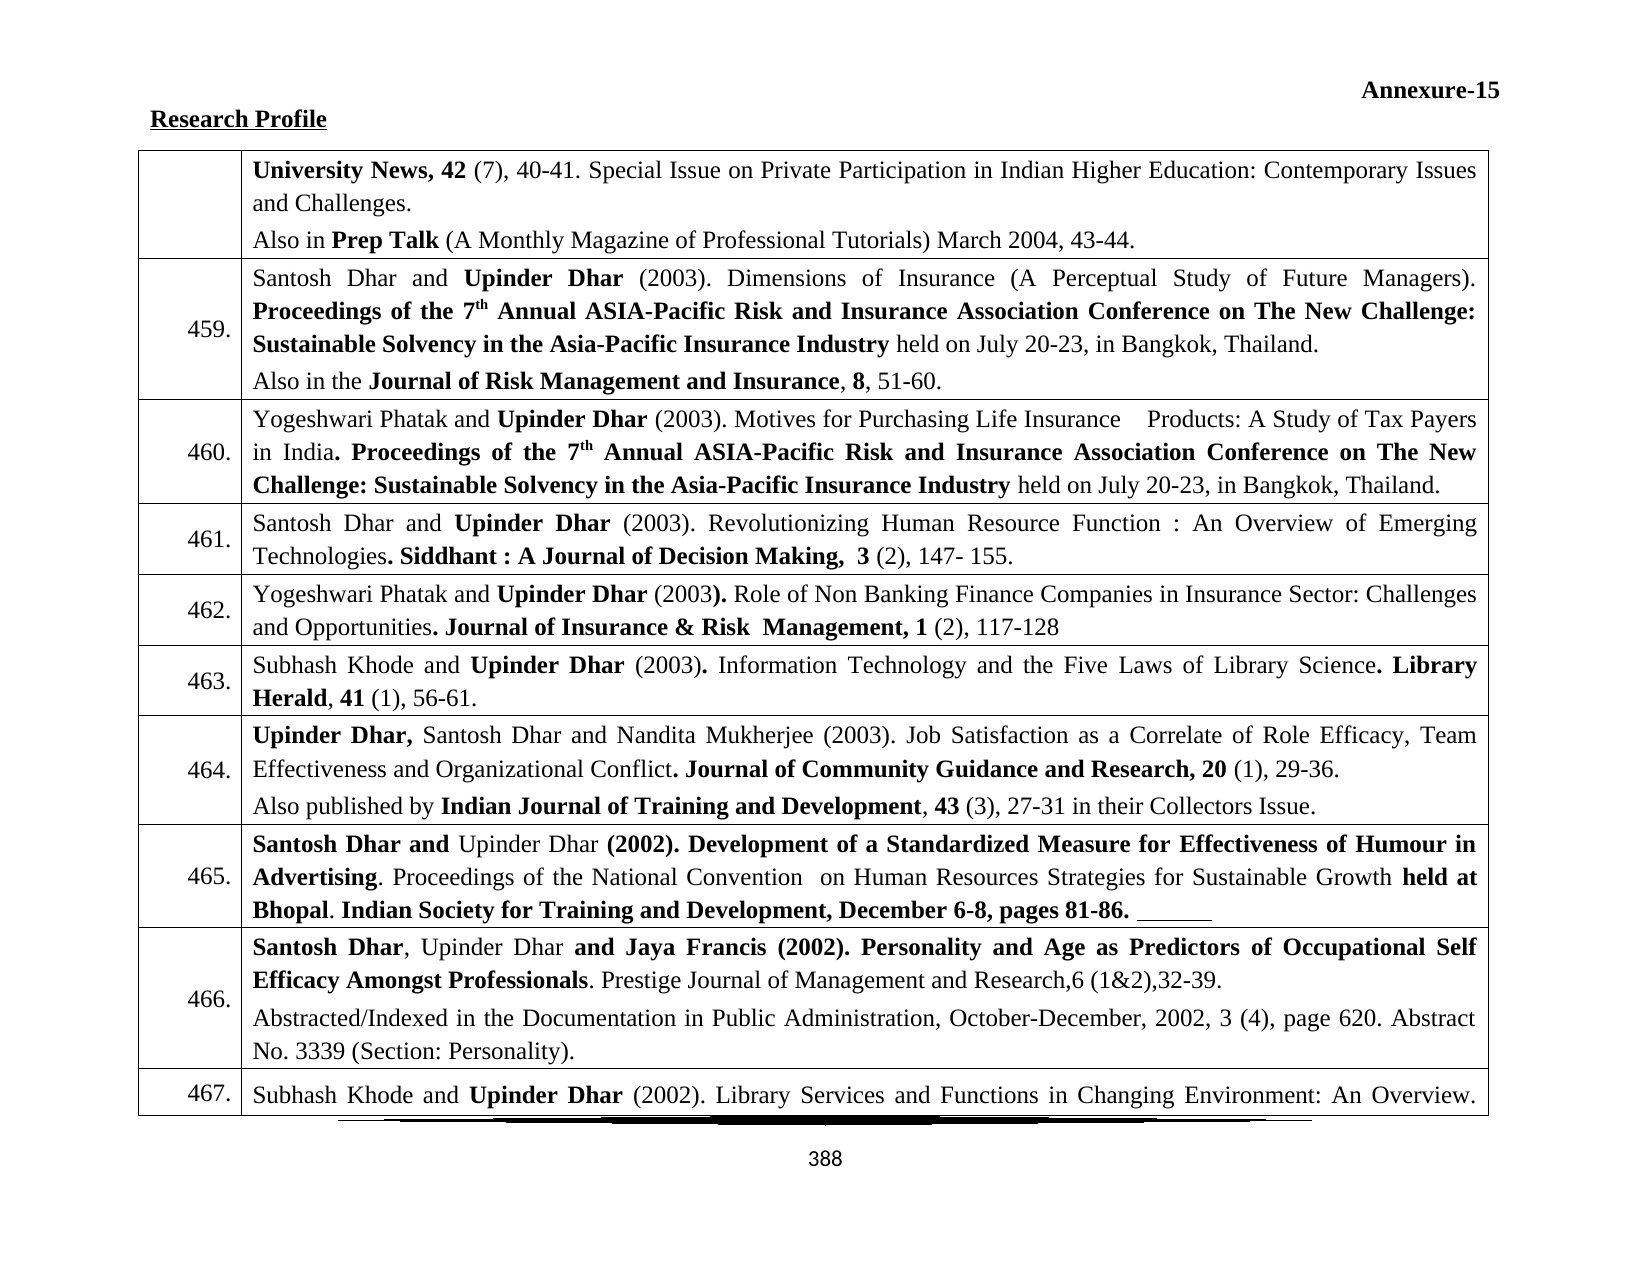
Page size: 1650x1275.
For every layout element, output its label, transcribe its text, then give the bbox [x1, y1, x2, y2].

table_cell Subhash Khode and Upinder Dhar (2003). Information Technology and the Five Laws of Library Science. Library Herald, 41 (1), 56-61. [242, 646, 1488, 715]
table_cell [242, 1069, 1488, 1115]
table_cell Santosh Dhar and Upinder Dhar (2003). Revolutionizing Human Resource Function : An Overview of Emerging Technologies. Siddhant : A Journal of Decision Making, 3 (2), 147- 155. [242, 504, 1488, 574]
table_cell [139, 259, 241, 399]
table_cell Santosh Dhar and Upinder Dhar (2003). Dimensions of Insurance (A Perceptual Study of Future Managers). Proceedings of the 7th Annual ASIA-Pacific Risk and Insurance Association Conference on The New Challenge: Sustainable Solvency in the Asia-Pacific Insurance Industry held on July 20-23, in Bangkok, Thailand. Also in the Journal of Risk Management and Insurance, 8, 51-60. [242, 259, 1488, 399]
table_cell Santosh Dhar and Upinder Dhar (2002). Development of a Standardized Measure for Effectiveness of Humour in Advertising. Proceedings of the National Convention on Human Resources Strategies for Sustainable Growth held at Bhopal. Indian Society for Training and Development, December 6-8, pages 81-86. [242, 825, 1488, 927]
table_cell Santosh Dhar, Upinder Dhar and Jaya Francis (2002). Personality and Age as Predictors of Occupational Self Efficacy Amongst Professionals. Prestige Journal of Management and Research,6 (1&2),32-39. Abstracted/Indexed in the Documentation in Public Administration, October-December, 2002, 3 (4), page 620. Abstract No. 3339 (Section: Personality). [242, 928, 1488, 1068]
table_cell Yogeshwari Phatak and Upinder Dhar (2003). Role of Non Banking Finance Companies in Insurance Sector: Challenges and Opportunities. Journal of Insurance & Risk Management, 1 (2), 117-128 [242, 575, 1488, 644]
table_cell [139, 928, 241, 1068]
table_cell [139, 825, 241, 927]
table_cell [139, 504, 241, 574]
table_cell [242, 151, 1488, 258]
table_cell [139, 151, 241, 258]
table_cell Yogeshwari Phatak and Upinder Dhar (2003). Motives for Purchasing Life Insurance Products: A Study of Tax Payers in India. Proceedings of the 7th Annual ASIA-Pacific Risk and Insurance Association Conference on The New Challenge: Sustainable Solvency in the Asia-Pacific Insurance Industry held on July 20-23, in Bangkok, Thailand. [242, 400, 1488, 503]
table_cell Upinder Dhar, Santosh Dhar and Nandita Mukherjee (2003). Job Satisfaction as a Correlate of Role Efficacy, Team Effectiveness and Organizational Conflict. Journal of Community Guidance and Research, 20 (1), 29-36. Also published by Indian Journal of Training and Development, 43 (3), 27-31 in their Collectors Issue. [242, 716, 1488, 823]
table_cell [139, 575, 241, 644]
table_cell [139, 716, 241, 823]
table_cell [139, 1069, 241, 1115]
table_cell [139, 400, 241, 503]
table_cell [139, 646, 241, 715]
